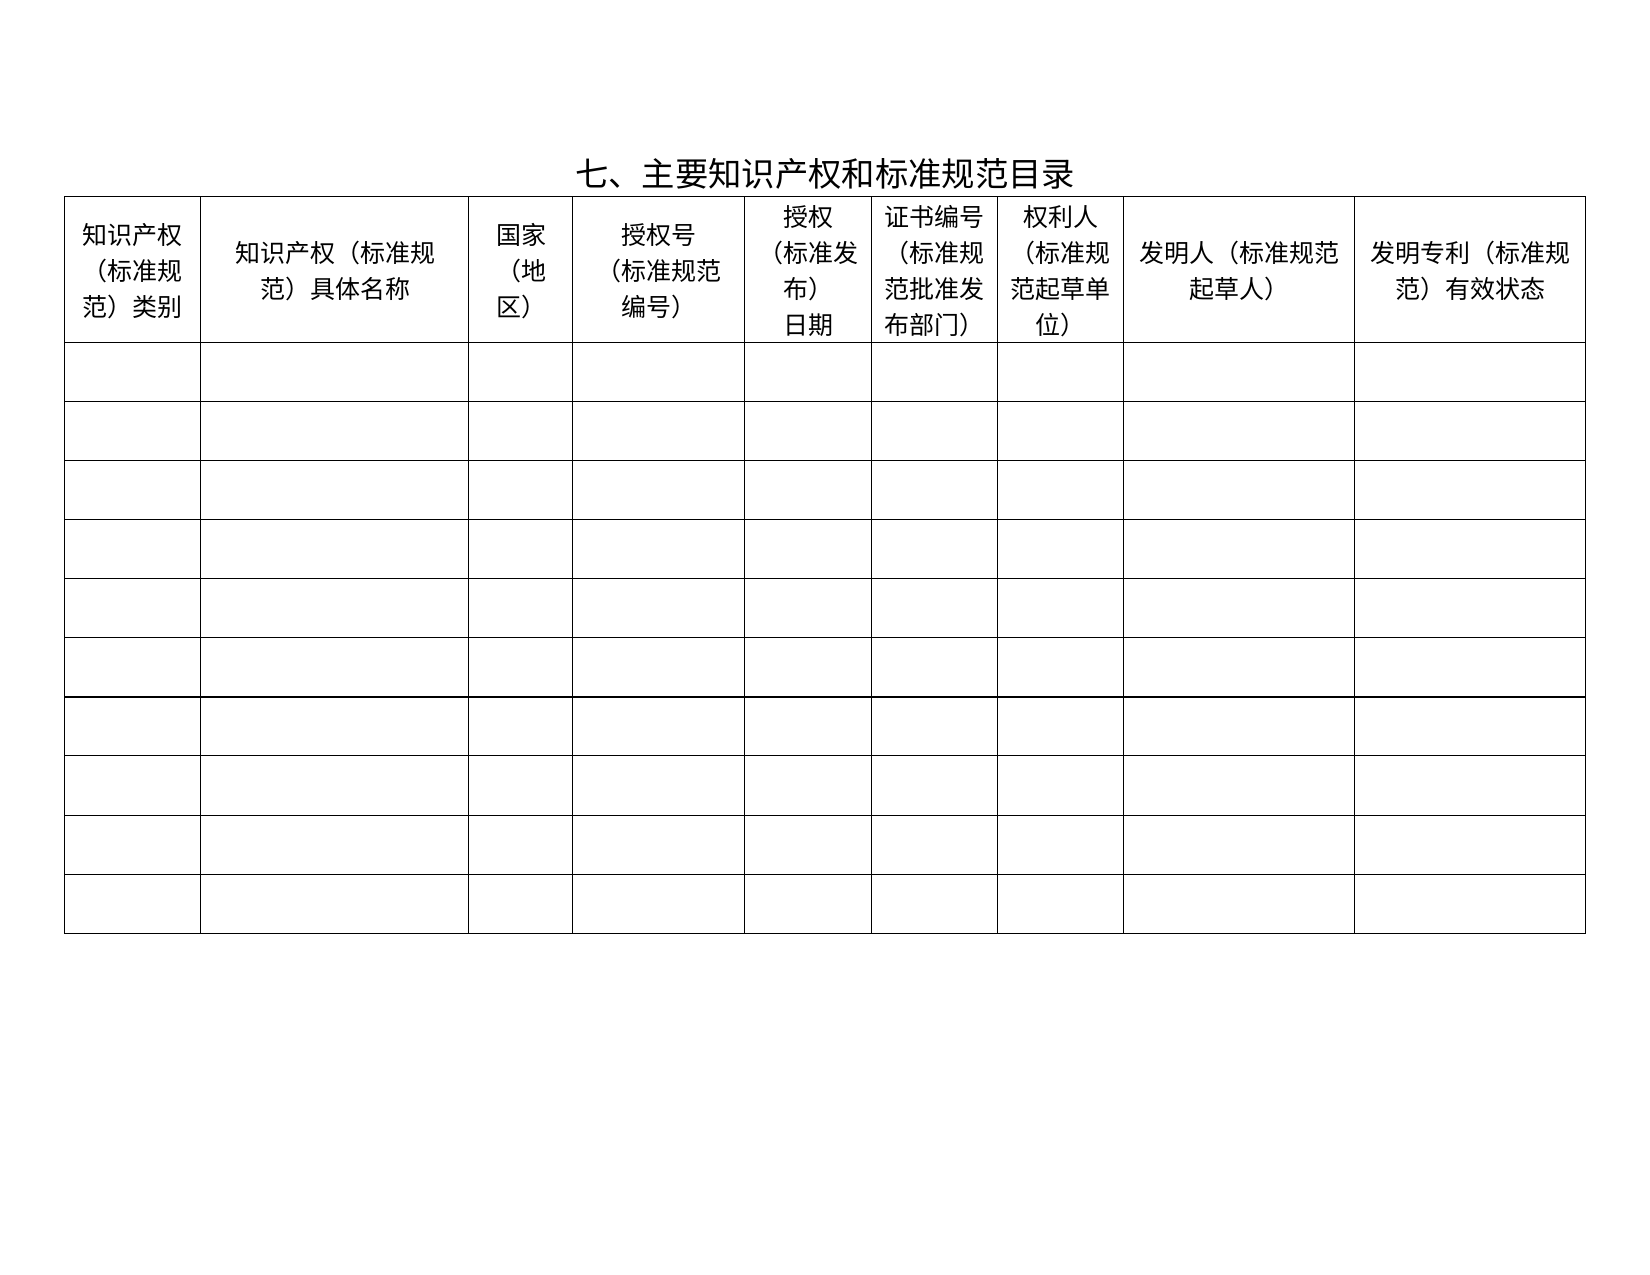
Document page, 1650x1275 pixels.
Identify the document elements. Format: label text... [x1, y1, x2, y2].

table_cell [201, 638, 468, 696]
table_header 权利人（标准规范起草单位） [998, 197, 1123, 342]
table_cell [998, 520, 1123, 578]
table_header 授权号 （标准规范编号） [573, 197, 744, 342]
table_cell [1355, 756, 1585, 814]
table_cell [201, 875, 468, 933]
table_cell [998, 343, 1123, 401]
table_header 知识产权（标准规范）具体名称 [201, 197, 468, 342]
table_cell [872, 875, 997, 933]
table_cell [201, 698, 468, 755]
table_cell [745, 343, 871, 401]
table_cell [1124, 343, 1354, 401]
table_cell [1124, 638, 1354, 696]
table_cell [998, 875, 1123, 933]
table_cell [573, 520, 744, 578]
table_cell [201, 756, 468, 814]
table_cell [1355, 579, 1585, 637]
table_cell [1355, 402, 1585, 460]
table_cell [1355, 875, 1585, 933]
table_cell [872, 343, 997, 401]
table_cell [872, 520, 997, 578]
table_cell [65, 461, 200, 519]
text 七、主要知识产权和标准规范目录 [130, 148, 1520, 196]
table_header 发明人（标准规范起草人） [1124, 197, 1354, 342]
table_cell [745, 579, 871, 637]
table_cell [469, 343, 572, 401]
table_cell [1124, 816, 1354, 873]
table_cell [573, 816, 744, 873]
table_cell [1355, 343, 1585, 401]
table_cell [1355, 816, 1585, 873]
table_cell [745, 461, 871, 519]
table_cell [1124, 698, 1354, 755]
table_cell [998, 579, 1123, 637]
table_cell [65, 816, 200, 873]
table_cell [201, 461, 468, 519]
table_cell [998, 461, 1123, 519]
table_cell [745, 638, 871, 696]
table_cell [469, 816, 572, 873]
table_cell [745, 698, 871, 755]
table_cell [1124, 461, 1354, 519]
table_cell [745, 756, 871, 814]
table_cell [573, 461, 744, 519]
table_cell [573, 343, 744, 401]
table_cell [872, 579, 997, 637]
table_cell [872, 756, 997, 814]
table_cell [1124, 402, 1354, 460]
table_cell [65, 638, 200, 696]
table_header 知识产权 （标准规范）类别 [65, 197, 200, 342]
table_cell [998, 698, 1123, 755]
table_cell [65, 402, 200, 460]
table_cell [1355, 698, 1585, 755]
table_cell [872, 638, 997, 696]
table_cell [469, 402, 572, 460]
table_cell [1124, 520, 1354, 578]
table_cell [65, 875, 200, 933]
table_cell [1355, 638, 1585, 696]
table_cell [1124, 875, 1354, 933]
table_cell [469, 520, 572, 578]
table_header 授权 （标准发布） 日期 [745, 197, 871, 342]
table_cell [65, 343, 200, 401]
table_cell [872, 461, 997, 519]
table_cell [1355, 520, 1585, 578]
table_cell [469, 698, 572, 755]
table_cell [469, 875, 572, 933]
table_cell [65, 698, 200, 755]
table_cell [1355, 461, 1585, 519]
table_cell [573, 698, 744, 755]
table_cell [872, 816, 997, 873]
table_cell [469, 461, 572, 519]
table_cell [745, 402, 871, 460]
table_cell [573, 402, 744, 460]
table_cell [201, 402, 468, 460]
table_cell [998, 756, 1123, 814]
table_cell [1124, 756, 1354, 814]
table_cell [469, 579, 572, 637]
table_header 国家 （地区） [469, 197, 572, 342]
table_cell [201, 520, 468, 578]
table_cell [201, 343, 468, 401]
table_cell [872, 698, 997, 755]
table_cell [573, 875, 744, 933]
table_cell [1124, 579, 1354, 637]
table_cell [201, 816, 468, 873]
table_cell [573, 638, 744, 696]
table_header 证书编号（标准规范批准发布部门） [872, 197, 997, 342]
table_cell [998, 638, 1123, 696]
table_cell [872, 402, 997, 460]
table_cell [201, 579, 468, 637]
table_cell [573, 579, 744, 637]
table_header 发明专利（标准规范）有效状态 [1355, 197, 1585, 342]
table_cell [998, 816, 1123, 873]
table_cell [65, 579, 200, 637]
table_cell [469, 756, 572, 814]
table_cell [573, 756, 744, 814]
table_cell [998, 402, 1123, 460]
table_cell [469, 638, 572, 696]
table_cell [745, 875, 871, 933]
table_cell [65, 520, 200, 578]
table_cell [65, 756, 200, 814]
table_cell [745, 520, 871, 578]
table_cell [745, 816, 871, 873]
